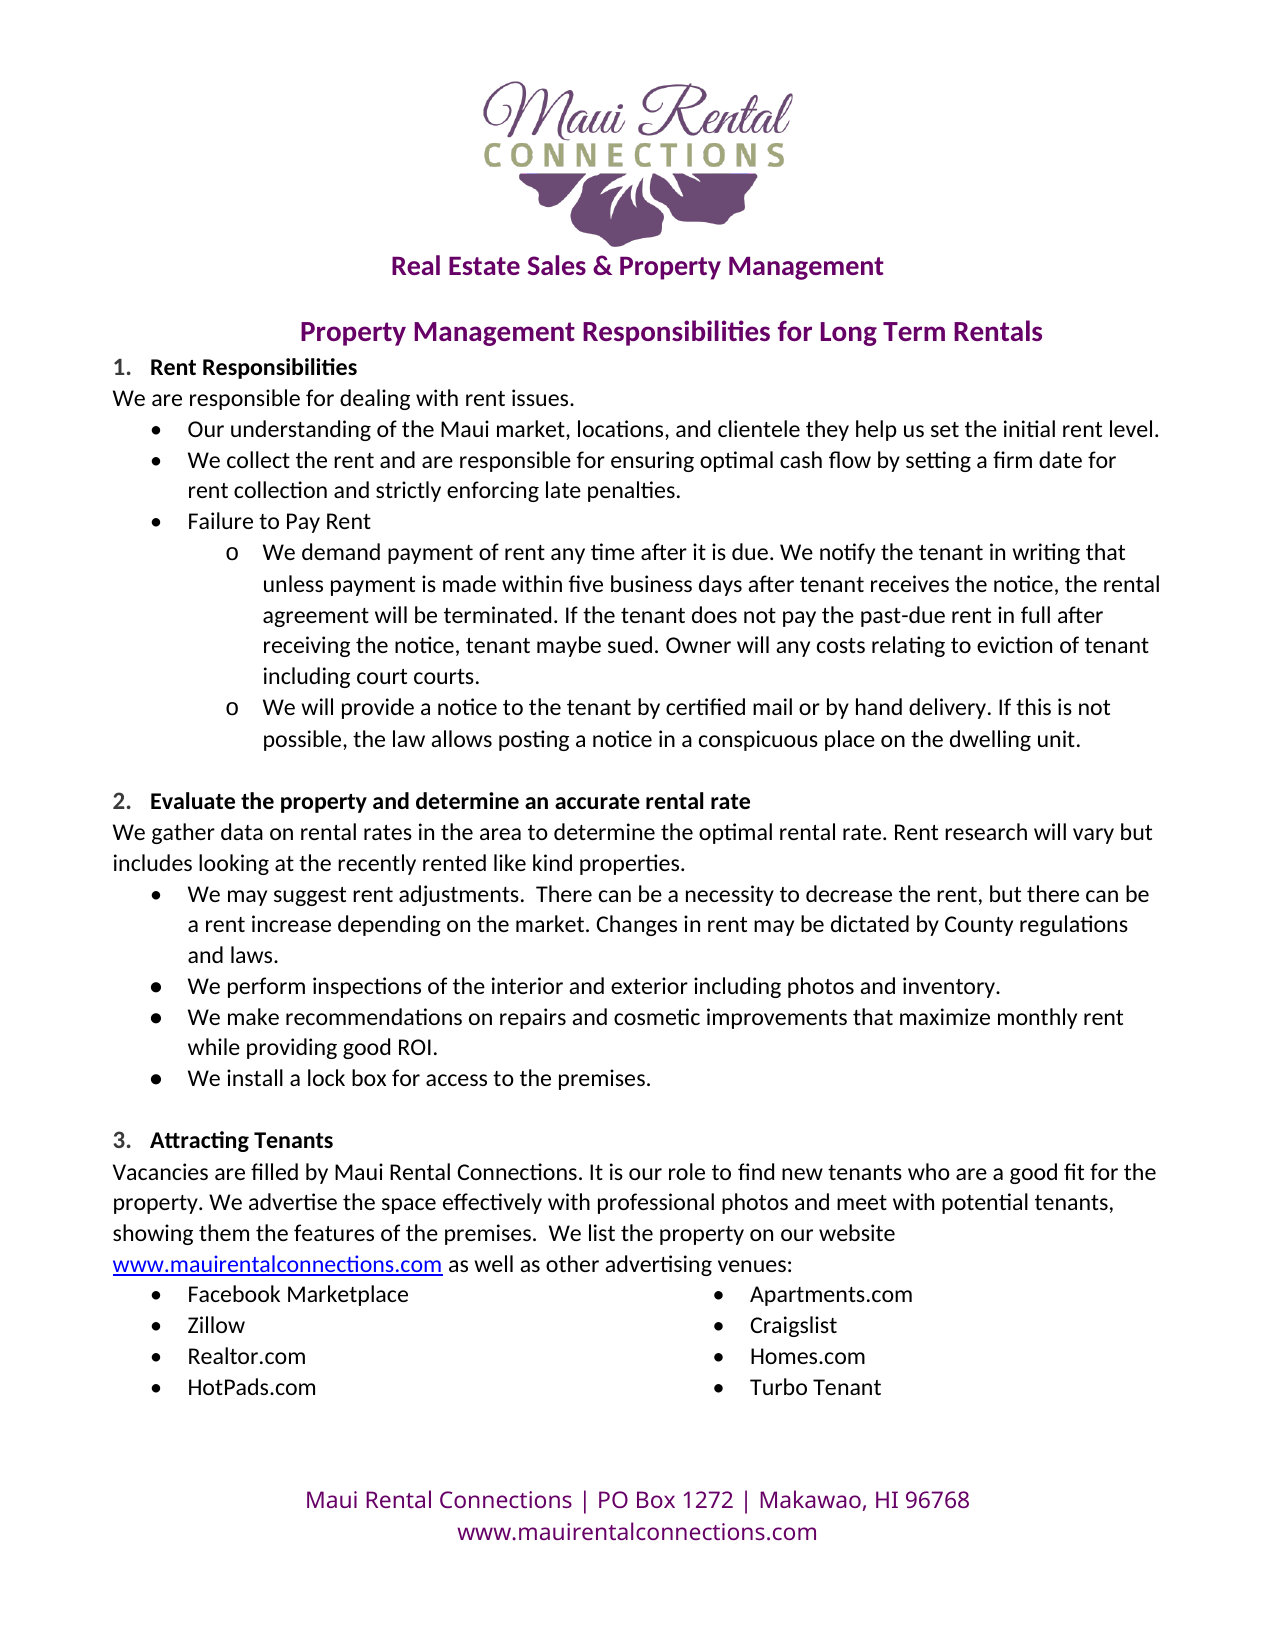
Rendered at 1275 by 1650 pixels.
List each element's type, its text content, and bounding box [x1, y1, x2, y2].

text Property Management Responsibilities for Long Term Rentals [112, 313, 1162, 349]
picture [482, 75, 793, 247]
list We demand payment of rent any time after it is due. We notify the tenant in writing that unless payment is made within five business days after tenant receives the notice, the rental agreement will be terminated. If the tenant does not pay the past-due rent in full after receiving the notice, tenant maybe sued. Owner will any costs relating to eviction of tenant including court courts. [225, 537, 1162, 691]
list Homes.com [712, 1341, 1162, 1370]
list Our understanding of the Maui market, locations, and clientele they help us set the initial rent level. [150, 414, 1162, 443]
list Facebook Marketplace [150, 1279, 600, 1309]
text Vacancies are filled by Maui Rental Connections. It is our role to find new tenants who are a good fit for the property. We advertise the space effectively with professional photos and meet with potential tenants, showing them the features of the premises. We list the property on our website www.mauirentalconnections.com as well as other advertising venues: [112, 1157, 1162, 1278]
list Turbo Tenant [712, 1372, 1162, 1401]
text We gather data on rental rates in the area to determine the optimal rental rate. Rent research will vary but includes looking at the recently rented like kind properties. [112, 817, 1162, 877]
list Rent Responsibilities [112, 351, 1162, 382]
subtitle Evaluate the property and determine an accurate rental rate [112, 785, 1162, 816]
list Attracting Tenants [112, 1125, 1162, 1155]
list Craigslist [712, 1310, 1162, 1339]
list Zillow [150, 1310, 600, 1339]
text We are responsible for dealing with rent issues. [112, 383, 1162, 413]
list Failure to Pay Rent [150, 506, 1162, 536]
list We will provide a notice to the tenant by certified mail or by hand delivery. If this is not possible, the law allows posting a notice in a conspicuous place on the dwelling unit. [225, 692, 1162, 753]
list HotPads.com [150, 1372, 600, 1401]
list We perform inspections of the interior and exterior including photos and inventory. [150, 971, 1162, 1000]
list Apartments.com [712, 1279, 1162, 1309]
list We may suggest rent adjustments. There can be a necessity to decrease the rent, but there can be a rent increase depending on the market. Changes in rent may be dictated by County regulations and laws. [150, 879, 1162, 969]
list Realtor.com [150, 1341, 600, 1370]
list We install a lock box for access to the premises. [150, 1063, 1162, 1092]
list We collect the rent and are responsible for ensuring optimal cash flow by setting a firm date for rent collection and strictly enforcing late penalties. [150, 445, 1162, 505]
list We make recommendations on repairs and cosmetic improvements that maximize monthly rent while providing good ROI. [150, 1002, 1162, 1062]
